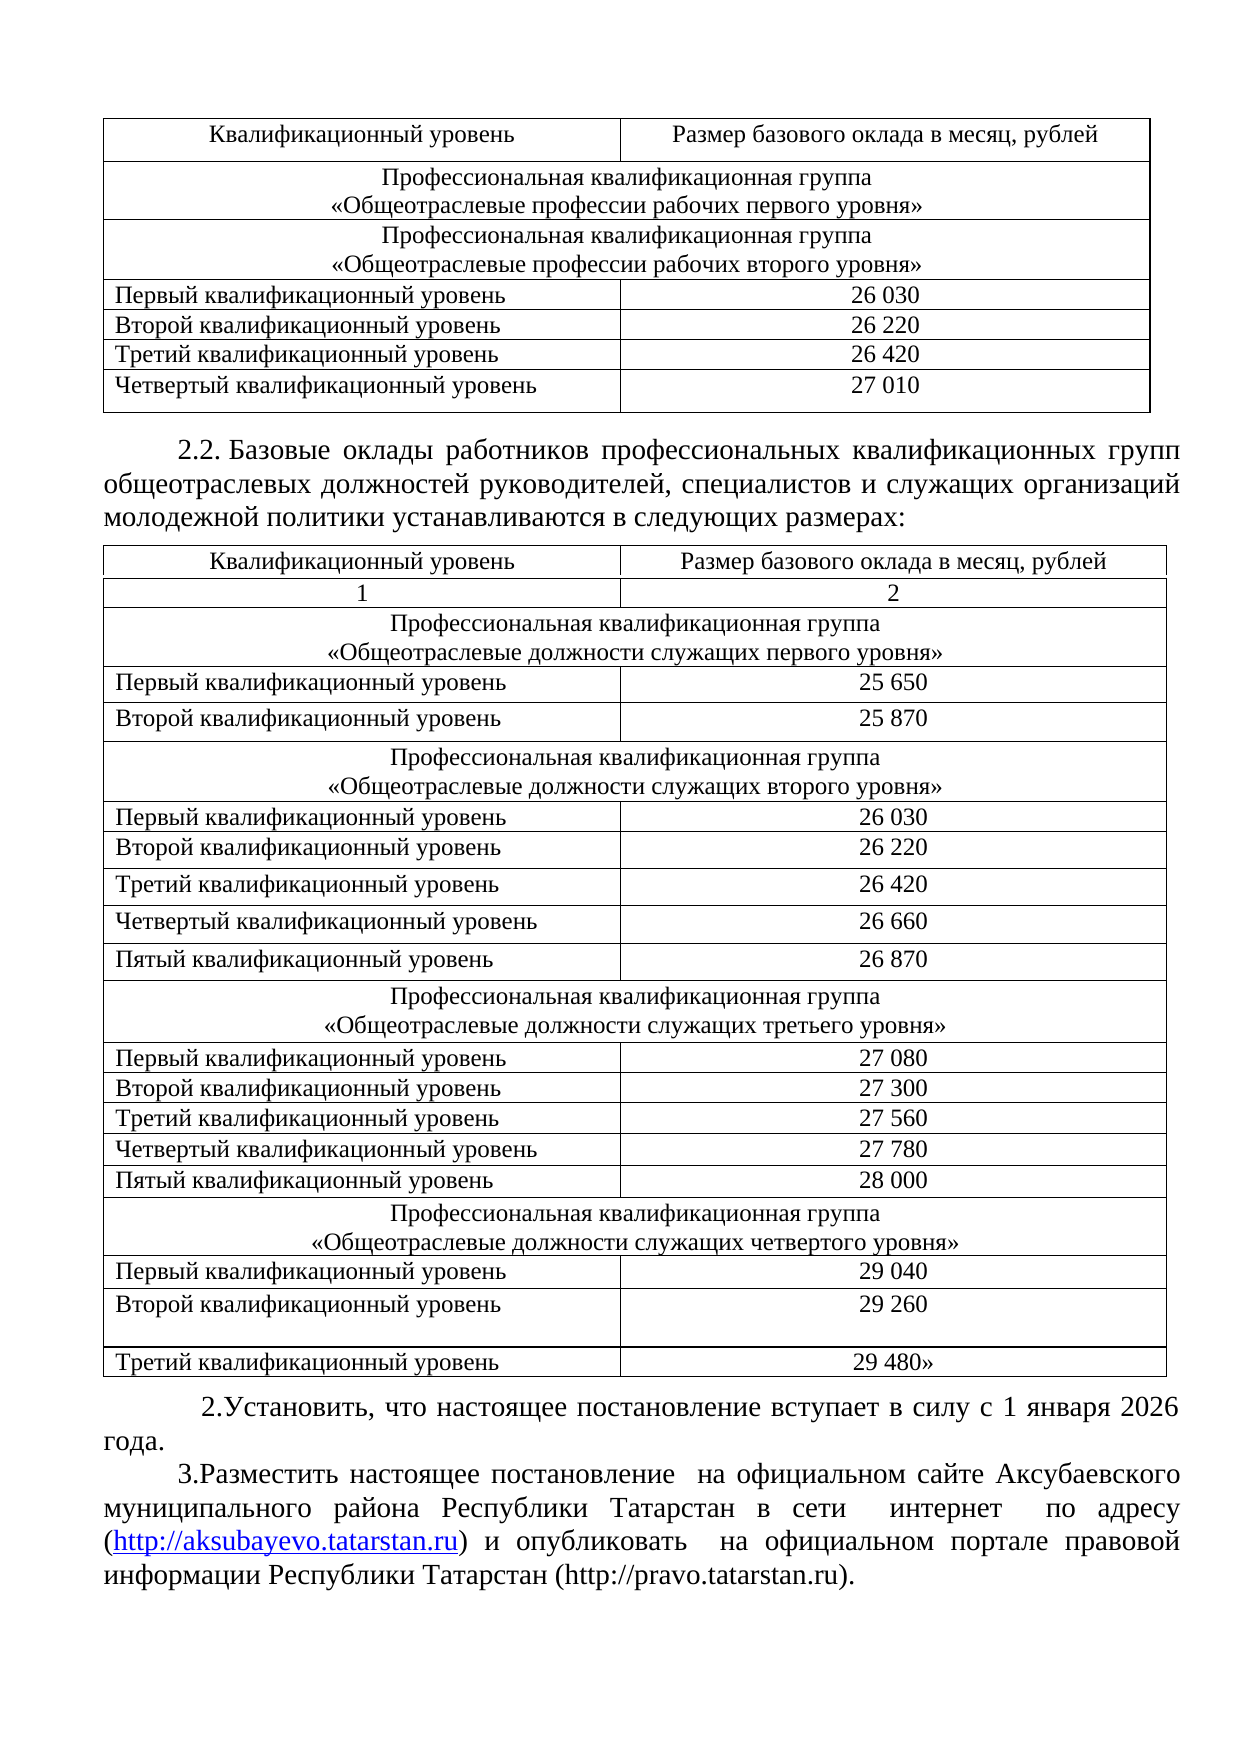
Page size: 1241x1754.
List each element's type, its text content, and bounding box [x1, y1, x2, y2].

table_cell Третий квалификационный уровень [104, 1103, 620, 1133]
table_cell Профессиональная квалификационная группа «Общеотраслевые должности служащих третьего уровня» [104, 981, 1166, 1042]
table_cell 27 010 [621, 370, 1149, 412]
table_cell Четвертый квалификационный уровень [104, 1134, 620, 1164]
table_cell 27 300 [621, 1073, 1166, 1102]
table_cell 26 420 [621, 869, 1166, 905]
table_cell 26 220 [621, 310, 1149, 338]
table_cell 27 780 [621, 1134, 1166, 1164]
table_cell Профессиональная квалификационная группа «Общеотраслевые профессии рабочих второго уровня» [104, 220, 1149, 279]
table_cell 26 220 [621, 832, 1166, 868]
table_cell Первый квалификационный уровень [104, 667, 620, 702]
list 3.Разместить настоящее постановление на официальном сайте Аксубаевского муниципального района Республики Татарстан в сети интернет по адресу (http://aksubayevo.tatarstan.ru) и опубликовать на официальном портале правовой информации Республики Татарстан (httр://pravo.tatarstan.ru). [103, 1456, 1181, 1591]
table_cell Пятый квалификационный уровень [104, 944, 620, 980]
table_cell 27 560 [621, 1103, 1166, 1133]
table_cell 26 660 [621, 906, 1166, 943]
table_cell Второй квалификационный уровень [104, 1289, 620, 1346]
table_cell 29 040 [621, 1256, 1166, 1288]
table_cell Первый квалификационный уровень [104, 802, 620, 831]
table_cell 29 260 [621, 1289, 1166, 1346]
table_cell 26 870 [621, 944, 1166, 980]
table_cell 25 870 [621, 703, 1166, 741]
table_cell Второй квалификационный уровень [104, 1073, 620, 1102]
table_cell 28 000 [621, 1166, 1166, 1197]
table_cell 29 480» [621, 1348, 1166, 1376]
table_cell 26 030 [621, 280, 1149, 309]
list 2.Установить, что настоящее постановление вступает в силу с 1 января 2026 года. [103, 1389, 1181, 1456]
table_cell Второй квалификационный уровень [104, 310, 620, 338]
table_cell Первый квалификационный уровень [104, 1256, 620, 1288]
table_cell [104, 162, 1149, 219]
table_cell Пятый квалификационный уровень [104, 1166, 620, 1197]
table_cell Профессиональная квалификационная группа «Общеотраслевые должности служащих первого уровня» [104, 608, 1166, 666]
table_header Размер базового оклада в месяц, рублей [621, 546, 1166, 575]
table_cell 25 650 [621, 667, 1166, 702]
table_cell Второй квалификационный уровень [104, 703, 620, 741]
text 2.2. Базовые оклады работников профессиональных квалификационных групп общеотраслевых должностей руководителей, специалистов и служащих организаций молодежной политики устанавливаются в следующих размерах: [103, 432, 1181, 533]
table_cell 27 080 [621, 1043, 1166, 1072]
table_cell Третий квалификационный уровень [104, 1348, 620, 1376]
table_cell 26 030 [621, 802, 1166, 831]
table_cell Второй квалификационный уровень [104, 832, 620, 868]
table_header 1 [104, 579, 620, 607]
table_cell Четвертый квалификационный уровень [104, 370, 620, 412]
table_header Квалификационный уровень [104, 119, 620, 161]
table_cell Четвертый квалификационный уровень [104, 906, 620, 943]
table_cell Профессиональная квалификационная группа «Общеотраслевые должности служащих четвертого уровня» [104, 1198, 1166, 1255]
table_cell Профессиональная квалификационная группа «Общеотраслевые должности служащих второго уровня» [104, 742, 1166, 801]
table_cell Третий квалификационный уровень [104, 869, 620, 905]
table_cell Первый квалификационный уровень [104, 1043, 620, 1072]
table_header 2 [621, 579, 1166, 607]
table_header Размер базового оклада в месяц, рублей [621, 119, 1149, 161]
table_cell 26 420 [621, 340, 1149, 369]
table_header Квалификационный уровень [104, 546, 620, 575]
table_cell Первый квалификационный уровень [104, 280, 620, 309]
table_cell Третий квалификационный уровень [104, 340, 620, 369]
